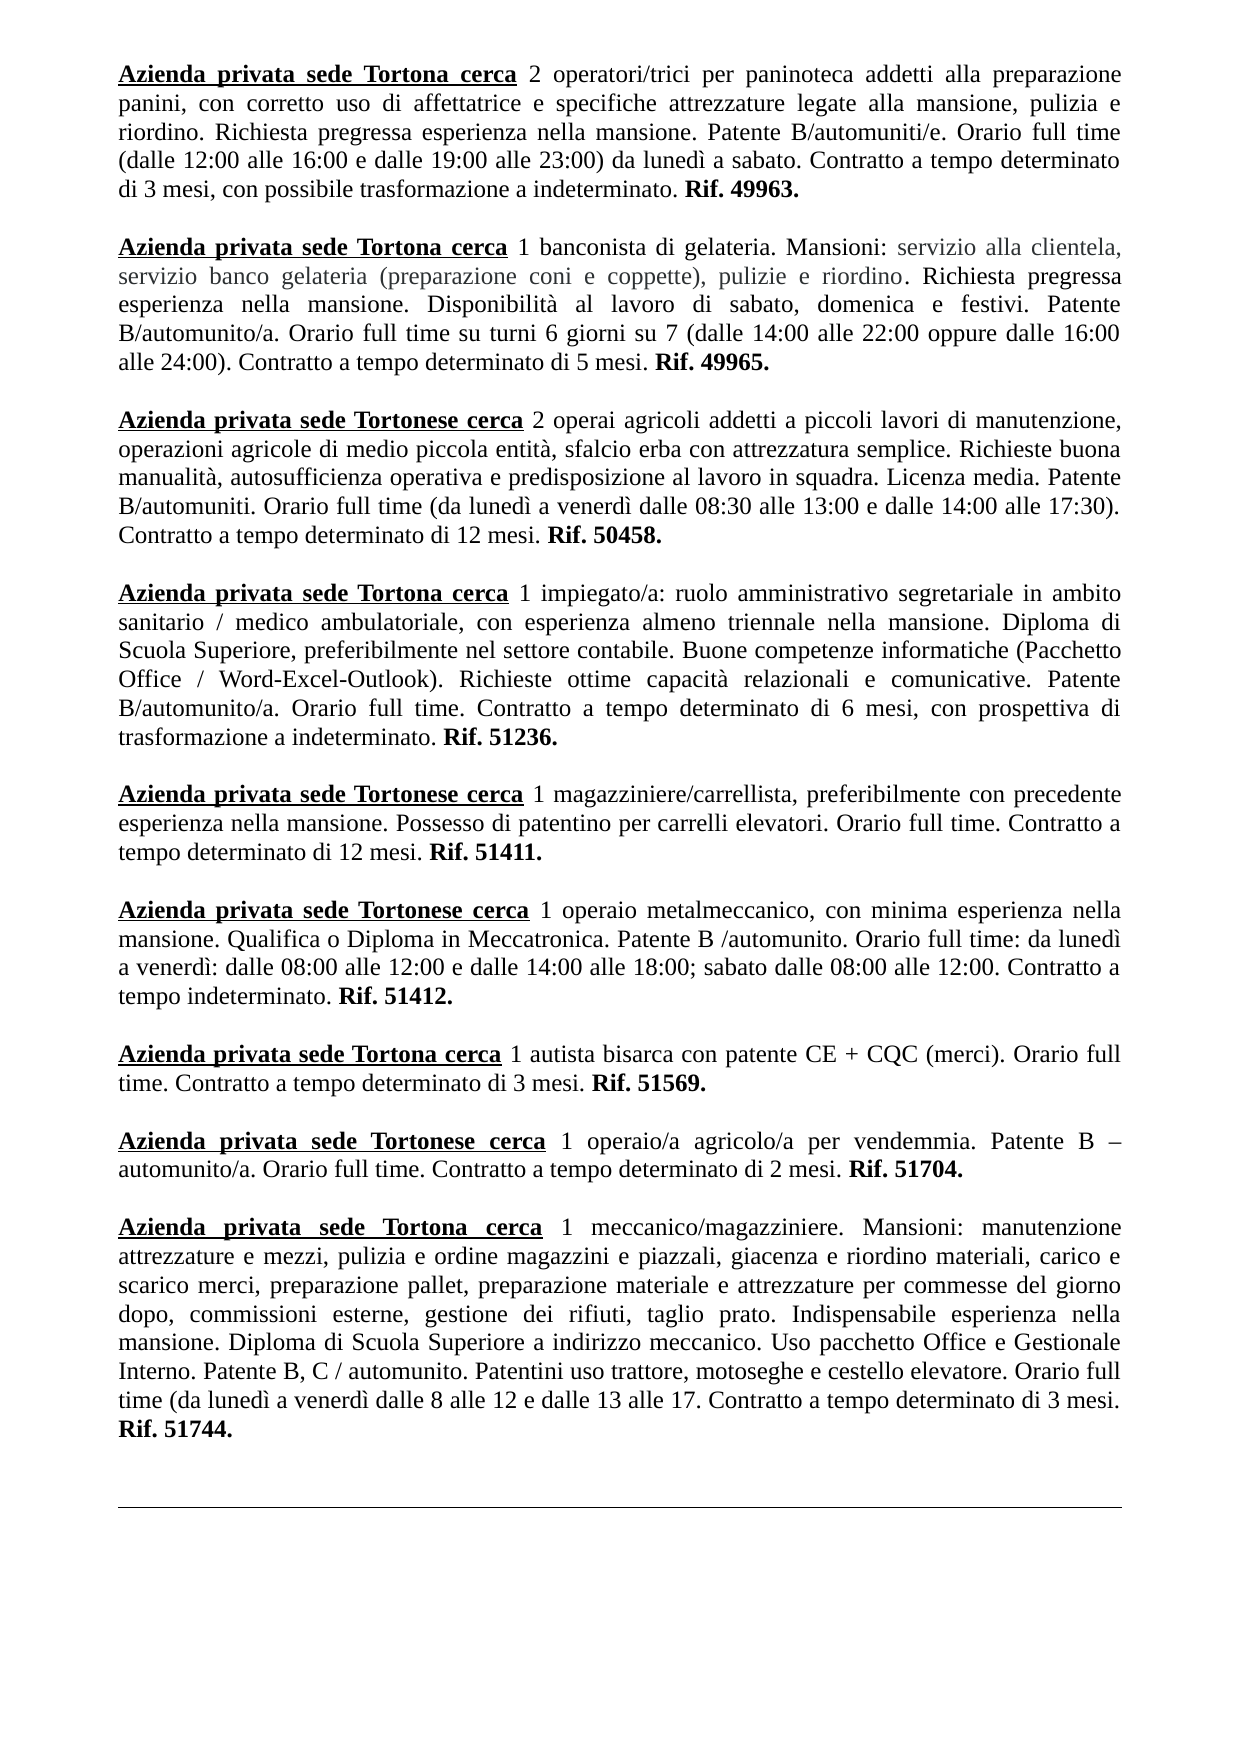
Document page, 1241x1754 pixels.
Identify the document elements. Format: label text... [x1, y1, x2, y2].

text Azienda privata sede Tortona cerca 2 operatori/trici per paninoteca addetti alla preparazione panini, con corretto uso di affettatrice e specifiche attrezzature legate alla mansione, pulizia e riordino. Richiesta pregressa esperienza nella mansione. Patente B/automuniti/e. Orario full time (dalle 12:00 alle 16:00 e dalle 19:00 alle 23:00) da lunedì a sabato. Contratto a tempo determinato di 3 mesi, con possibile trasformazione a indeterminato. Rif. 49963. [118, 59, 1122, 203]
text Azienda privata sede Tortona cerca 1 impiegato/a: ruolo amministrativo segretariale in ambito sanitario / medico ambulatoriale, con esperienza almeno triennale nella mansione. Diploma di Scuola Superiore, preferibilmente nel settore contabile. Buone competenze informatiche (Pacchetto Office / Word-Excel-Outlook). Richieste ottime capacità relazionali e comunicative. Patente B/automunito/a. Orario full time. Contratto a tempo determinato di 6 mesi, con prospettiva di trasformazione a indeterminato. Rif. 51236. [118, 578, 1122, 750]
text Azienda privata sede Tortonese cerca 1 operaio metalmeccanico, con minima esperienza nella mansione. Qualifica o Diploma in Meccatronica. Patente B /automunito. Orario full time: da lunedì a venerdì: dalle 08:00 alle 12:00 e dalle 14:00 alle 18:00; sabato dalle 08:00 alle 12:00. Contratto a tempo indeterminato. Rif. 51412. [118, 895, 1122, 1010]
text Azienda privata sede Tortona cerca 1 meccanico/magazziniere. Mansioni: manutenzione attrezzature e mezzi, pulizia e ordine magazzini e piazzali, giacenza e riordino materiali, carico e scarico merci, preparazione pallet, preparazione materiale e attrezzature per commesse del giorno dopo, commissioni esterne, gestione dei rifiuti, taglio prato. Indispensabile esperienza nella mansione. Diploma di Scuola Superiore a indirizzo meccanico. Uso pacchetto Office e Gestionale Interno. Patente B, C / automunito. Patentini uso trattore, motoseghe e cestello elevatore. Orario full time (da lunedì a venerdì dalle 8 alle 12 e dalle 13 alle 17. Contratto a tempo determinato di 3 mesi. Rif. 51744. [118, 1212, 1122, 1507]
text Azienda privata sede Tortonese cerca 2 operai agricoli addetti a piccoli lavori di manutenzione, operazioni agricole di medio piccola entità, sfalcio erba con attrezzatura semplice. Richieste buona manualità, autosufficienza operativa e predisposizione al lavoro in squadra. Licenza media. Patente B/automuniti. Orario full time (da lunedì a venerdì dalle 08:30 alle 13:00 e dalle 14:00 alle 17:30). Contratto a tempo determinato di 12 mesi. Rif. 50458. [118, 405, 1122, 549]
text Azienda privata sede Tortonese cerca 1 magazziniere/carrellista, preferibilmente con precedente esperienza nella mansione. Possesso di patentino per carrelli elevatori. Orario full time. Contratto a tempo determinato di 12 mesi. Rif. 51411. [118, 779, 1122, 866]
text Azienda privata sede Tortonese cerca 1 operaio/a agricolo/a per vendemmia. Patente B – automunito/a. Orario full time. Contratto a tempo determinato di 2 mesi. Rif. 51704. [118, 1126, 1122, 1183]
text Azienda privata sede Tortona cerca 1 autista bisarca con patente CE + CQC (merci). Orario full time. Contratto a tempo determinato di 3 mesi. Rif. 51569. [118, 1039, 1122, 1097]
text Azienda privata sede Tortona cerca 1 banconista di gelateria. Mansioni: servizio alla clientela, servizio banco gelateria (preparazione coni e coppette), pulizie e riordino. Richiesta pregressa esperienza nella mansione. Disponibilità al lavoro di sabato, domenica e festivi. Patente B/automunito/a. Orario full time su turni 6 giorni su 7 (dalle 14:00 alle 22:00 oppure dalle 16:00 alle 24:00). Contratto a tempo determinato di 5 mesi. Rif. 49965. [118, 261, 1122, 376]
